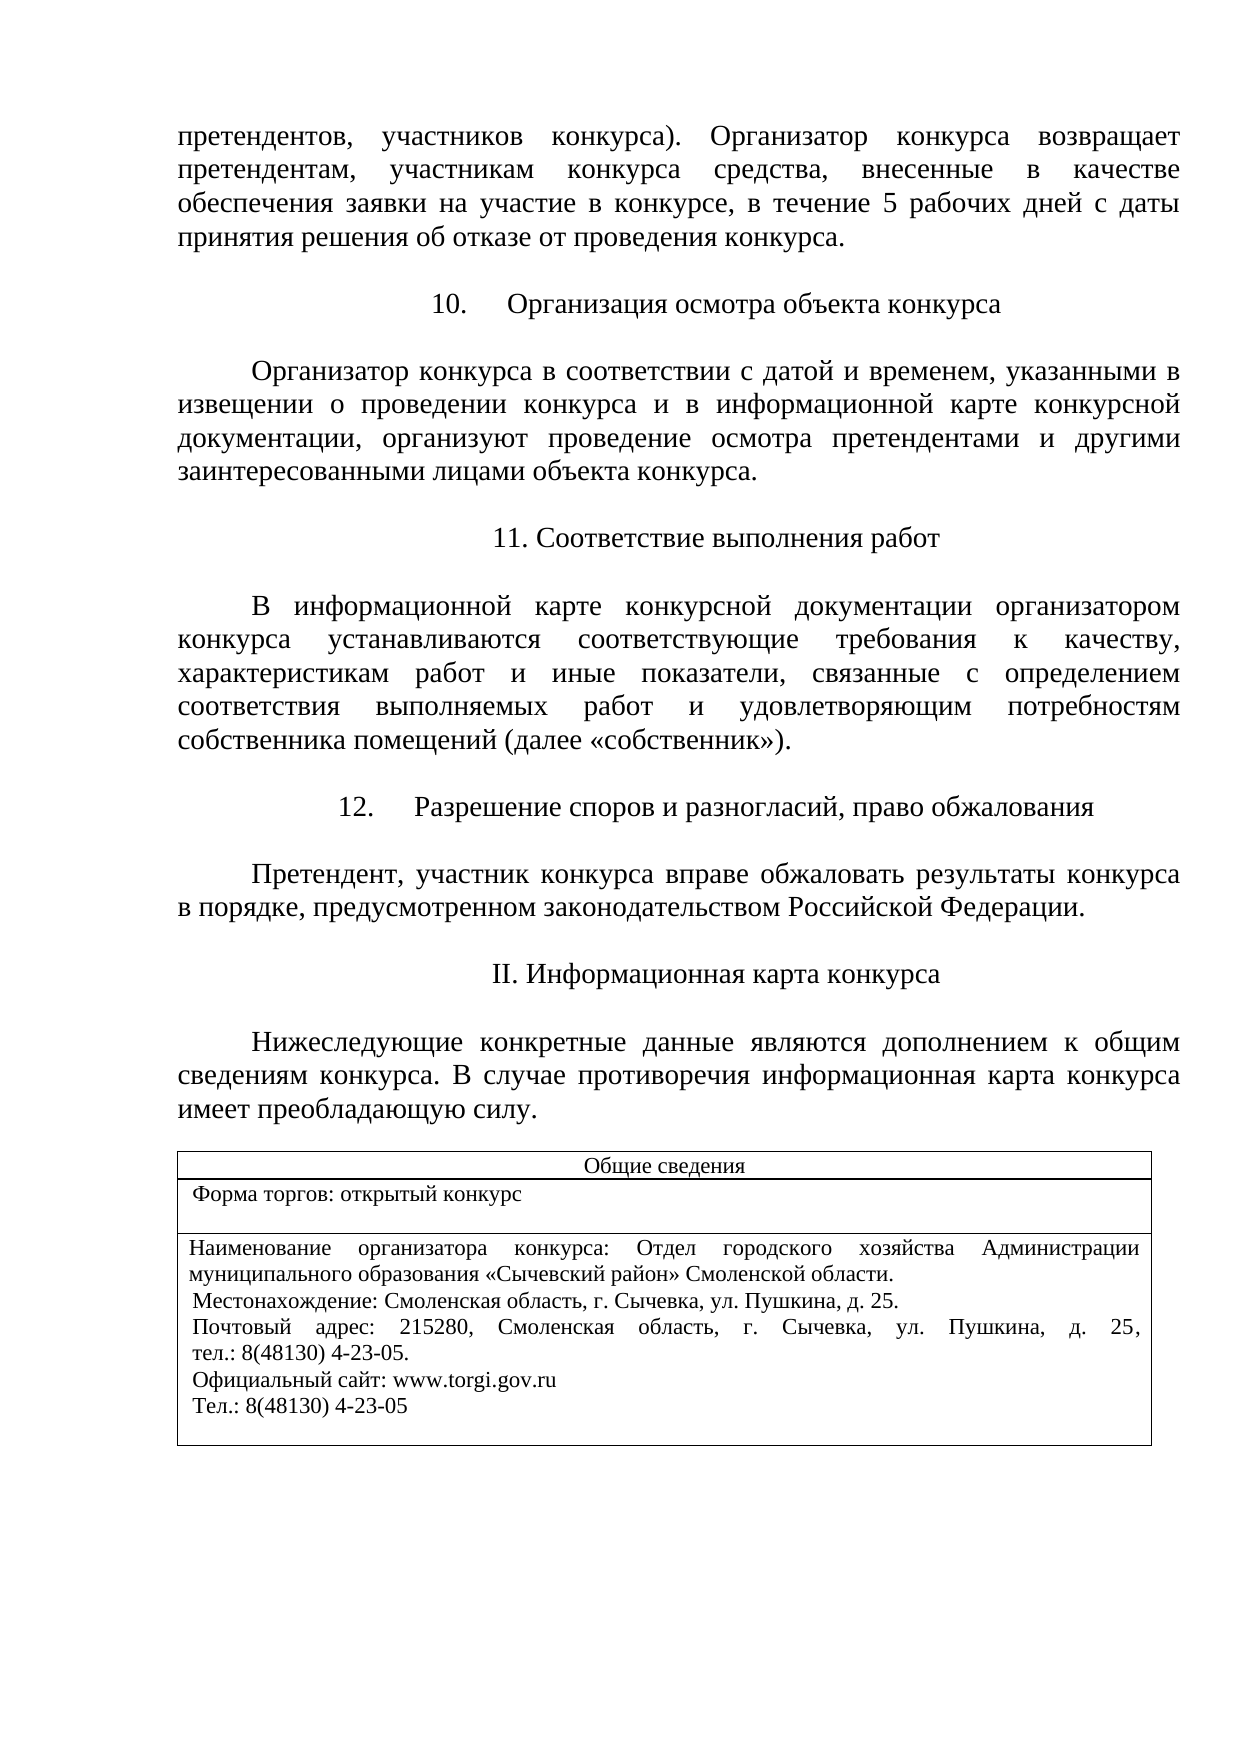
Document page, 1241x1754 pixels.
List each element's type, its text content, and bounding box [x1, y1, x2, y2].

text В информационной карте конкурсной документации организатором конкурса устанавливаются соответствующие требования к качеству, характеристикам работ и иные показатели, связанные с определением соответствия выполняемых работ и удовлетворяющим потребностям собственника помещений (далее «собственник»). [177, 588, 1181, 755]
text Нижеследующие конкретные данные являются дополнением к общим сведениям конкурса. В случае противоречия информационная карта конкурса имеет преобладающую силу. [177, 1024, 1181, 1124]
text Организатор конкурса в соответствии с датой и временем, указанными в извещении о проведении конкурса и в информационной карте конкурсной документации, организуют проведение осмотра претендентами и другими заинтересованными лицами объекта конкурса. [177, 353, 1181, 487]
subtitle Разрешение споров и разногласий, право обжалования [177, 789, 1181, 822]
subtitle Организация осмотра объекта конкурса [177, 286, 1181, 319]
subtitle 11. Соответствие выполнения работ [177, 521, 1181, 554]
table_header Общие сведения [178, 1152, 1151, 1178]
table_cell Наименование организатора конкурса: Отдел городского хозяйства Администрации муниципального образования «Сычевский район» Смоленской области. Местонахождение: Смоленская область, г. Сычевка, ул. Пушкина, д. 25. Почтовый адрес: 215280, Смоленская область, г. Сычевка, ул. Пушкина, д. 25, тел.: 8(48130) 4-23-05. Официальный сайт: www.torgi.gov.ru Тел.: 8(48130) 4-23-05 [178, 1234, 1151, 1445]
text II. Информационная карта конкурса [177, 957, 1181, 990]
text Претендент, участник конкурса вправе обжаловать результаты конкурса в порядке, предусмотренном законодательством Российской Федерации. [177, 856, 1181, 923]
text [177, 118, 1181, 252]
table_cell Форма торгов: открытый конкурс [178, 1180, 1151, 1232]
